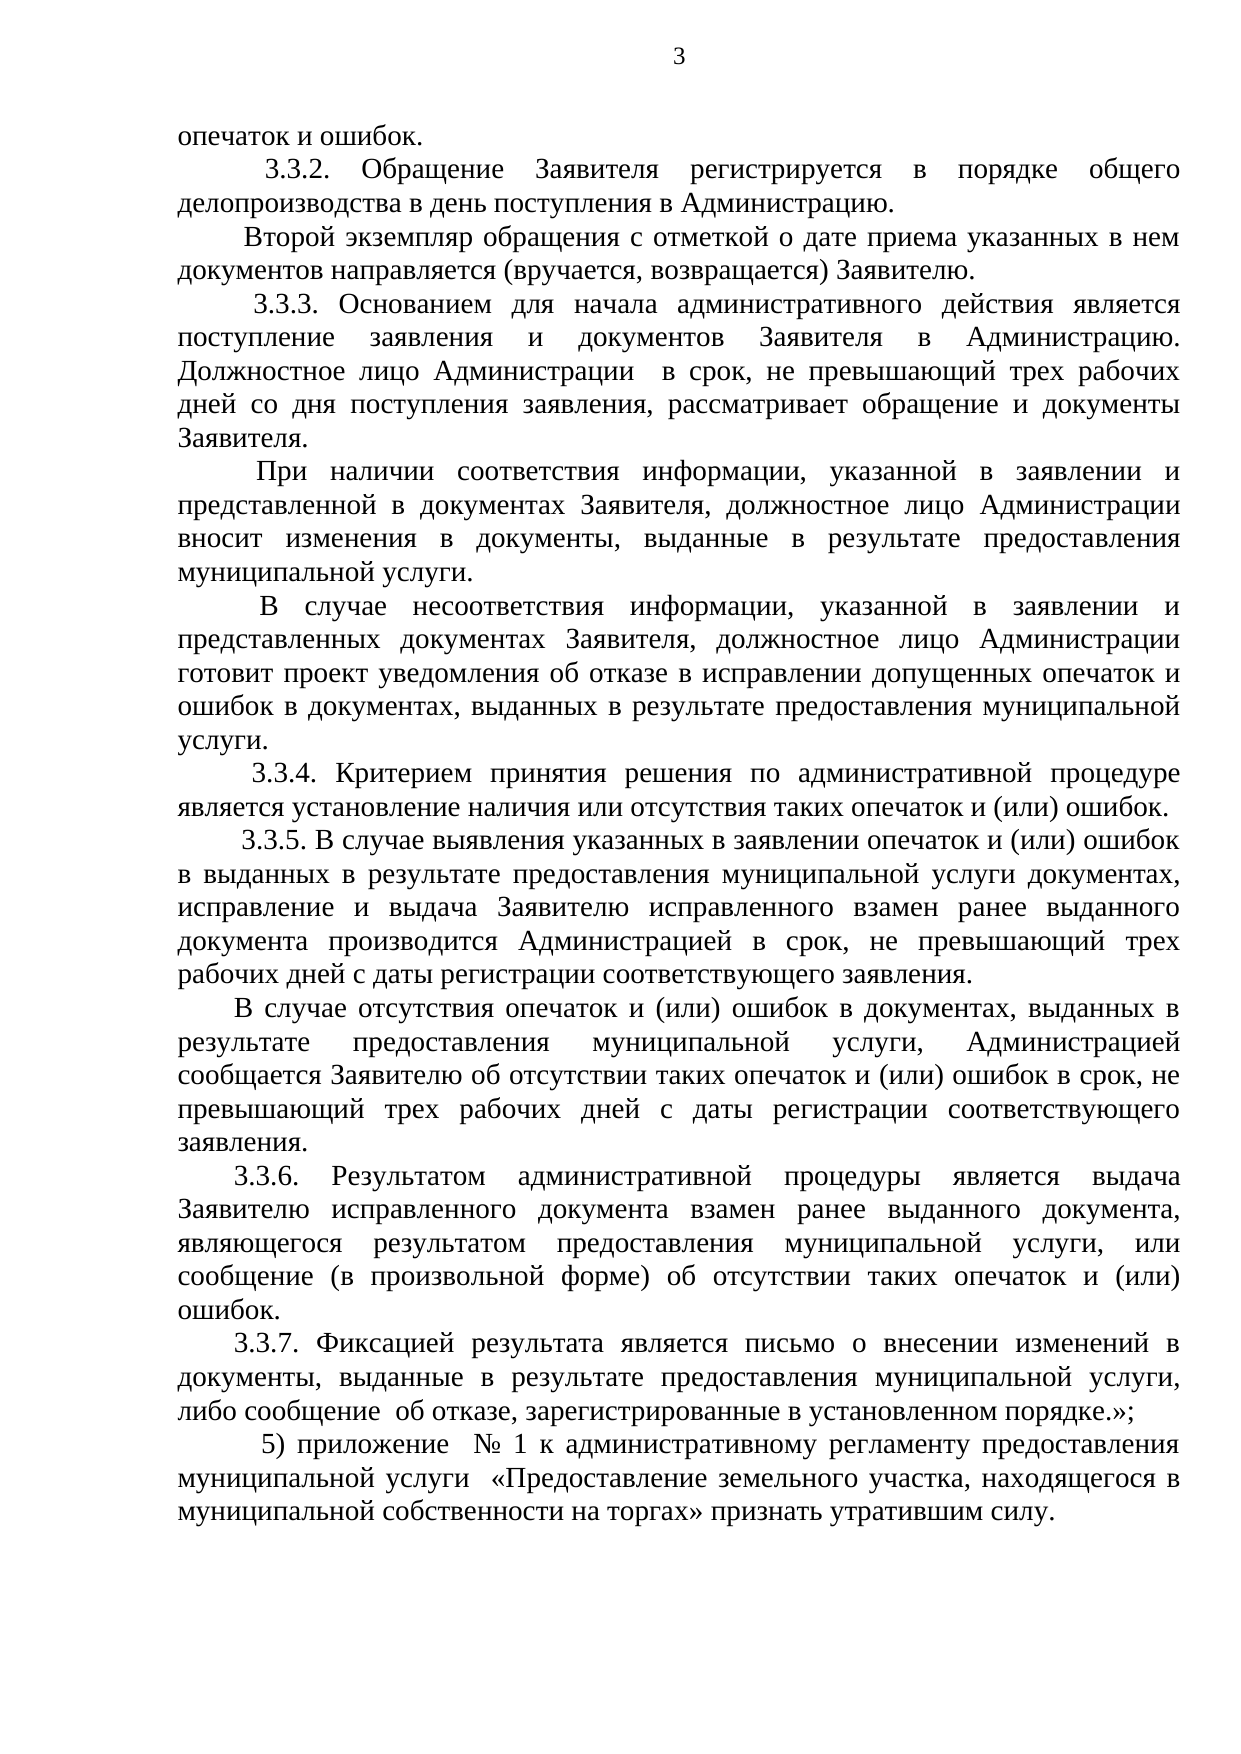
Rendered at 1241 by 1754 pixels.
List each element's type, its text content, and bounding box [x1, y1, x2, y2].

text В случае несоответствия информации, указанной в заявлении и представленных документах Заявителя, должностное лицо Администрации готовит проект уведомления об отказе в исправлении допущенных опечаток и ошибок в документах, выданных в результате предоставления муниципальной услуги. [177, 588, 1181, 755]
text При наличии соответствия информации, указанной в заявлении и представленной в документах Заявителя, должностное лицо Администрации вносит изменения в документы, выданные в результате предоставления муниципальной услуги. [177, 453, 1181, 588]
text 5) приложение № 1 к административному регламенту предоставления муниципальной услуги «Предоставление земельного участка, находящегося в муниципальной собственности на торгах» признать утратившим силу. [177, 1426, 1181, 1527]
text 3.3.5. В случае выявления указанных в заявлении опечаток и (или) ошибок в выданных в результате предоставления муниципальной услуги документах, исправление и выдача Заявителю исправленного взамен ранее выданного документа производится Администрацией в срок, не превышающий трех рабочих дней с даты регистрации соответствующего заявления. [177, 822, 1181, 990]
text 3.3.3. Основанием для начала административного действия является поступление заявления и документов Заявителя в Администрацию. Должностное лицо Администрации в срок, не превышающий трех рабочих дней со дня поступления заявления, рассматривает обращение и документы Заявителя. [177, 286, 1181, 453]
text Второй экземпляр обращения с отметкой о дате приема указанных в нем документов направляется (вручается, возвращается) Заявителю. [177, 219, 1181, 286]
text В случае отсутствия опечаток и (или) ошибок в документах, выданных в результате предоставления муниципальной услуги, Администрацией сообщается Заявителю об отсутствии таких опечаток и (или) ошибок в срок, не превышающий трех рабочих дней с даты регистрации соответствующего заявления. [177, 990, 1181, 1158]
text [177, 118, 1181, 152]
text 3.3.2. Обращение Заявителя регистрируется в порядке общего делопроизводства в день поступления в Администрацию. [177, 152, 1181, 219]
text 3.3.7. Фиксацией результата является письмо о внесении изменений в документы, выданные в результате предоставления муниципальной услуги, либо сообщение об отказе, зарегистрированные в установленном порядке.»; [177, 1326, 1181, 1426]
text 3.3.6. Результатом административной процедуры является выдача Заявителю исправленного документа взамен ранее выданного документа, являющегося результатом предоставления муниципальной услуги, или сообщение (в произвольной форме) об отсутствии таких опечаток и (или) ошибок. [177, 1158, 1181, 1326]
text 3.3.4. Критерием принятия решения по административной процедуре является установление наличия или отсутствия таких опечаток и (или) ошибок. [177, 755, 1181, 822]
